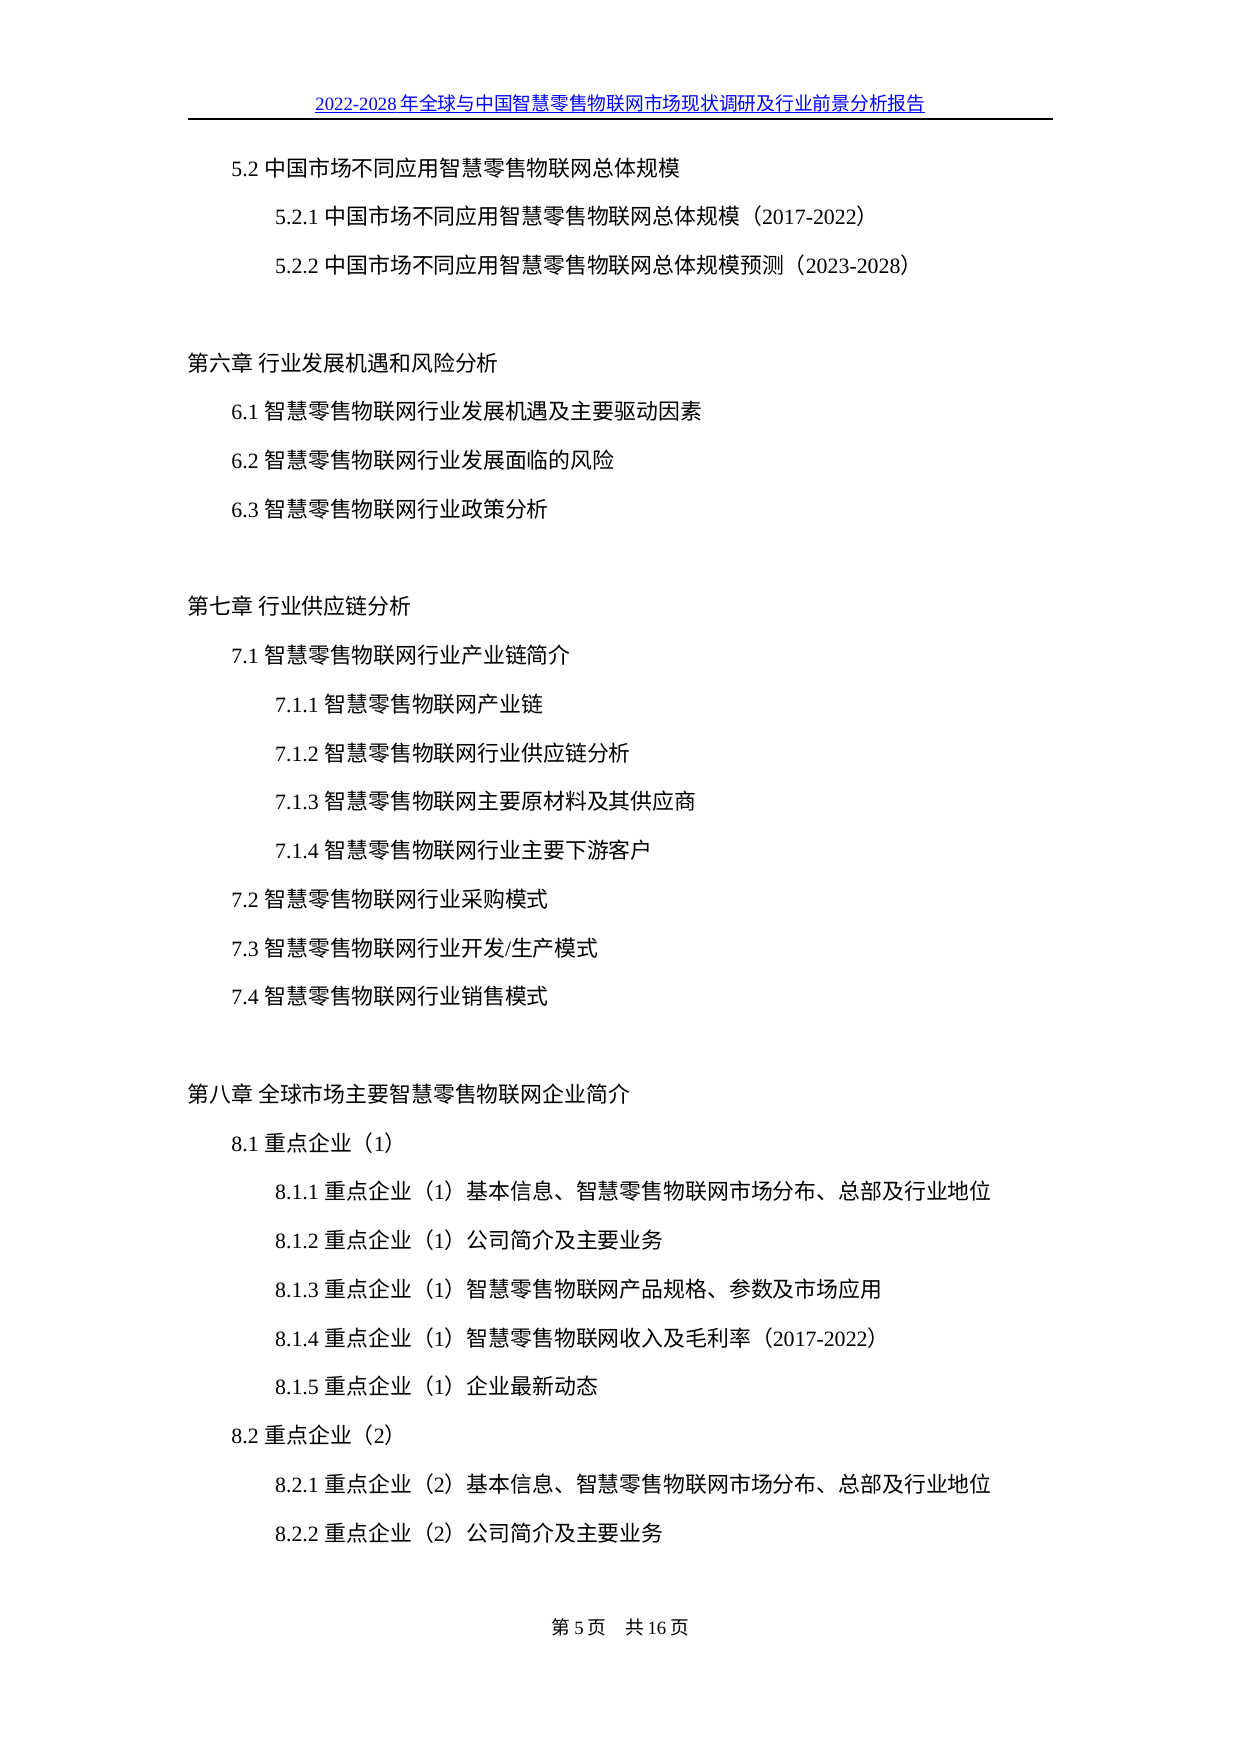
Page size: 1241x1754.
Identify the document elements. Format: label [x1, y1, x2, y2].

text [187, 150, 1053, 1548]
